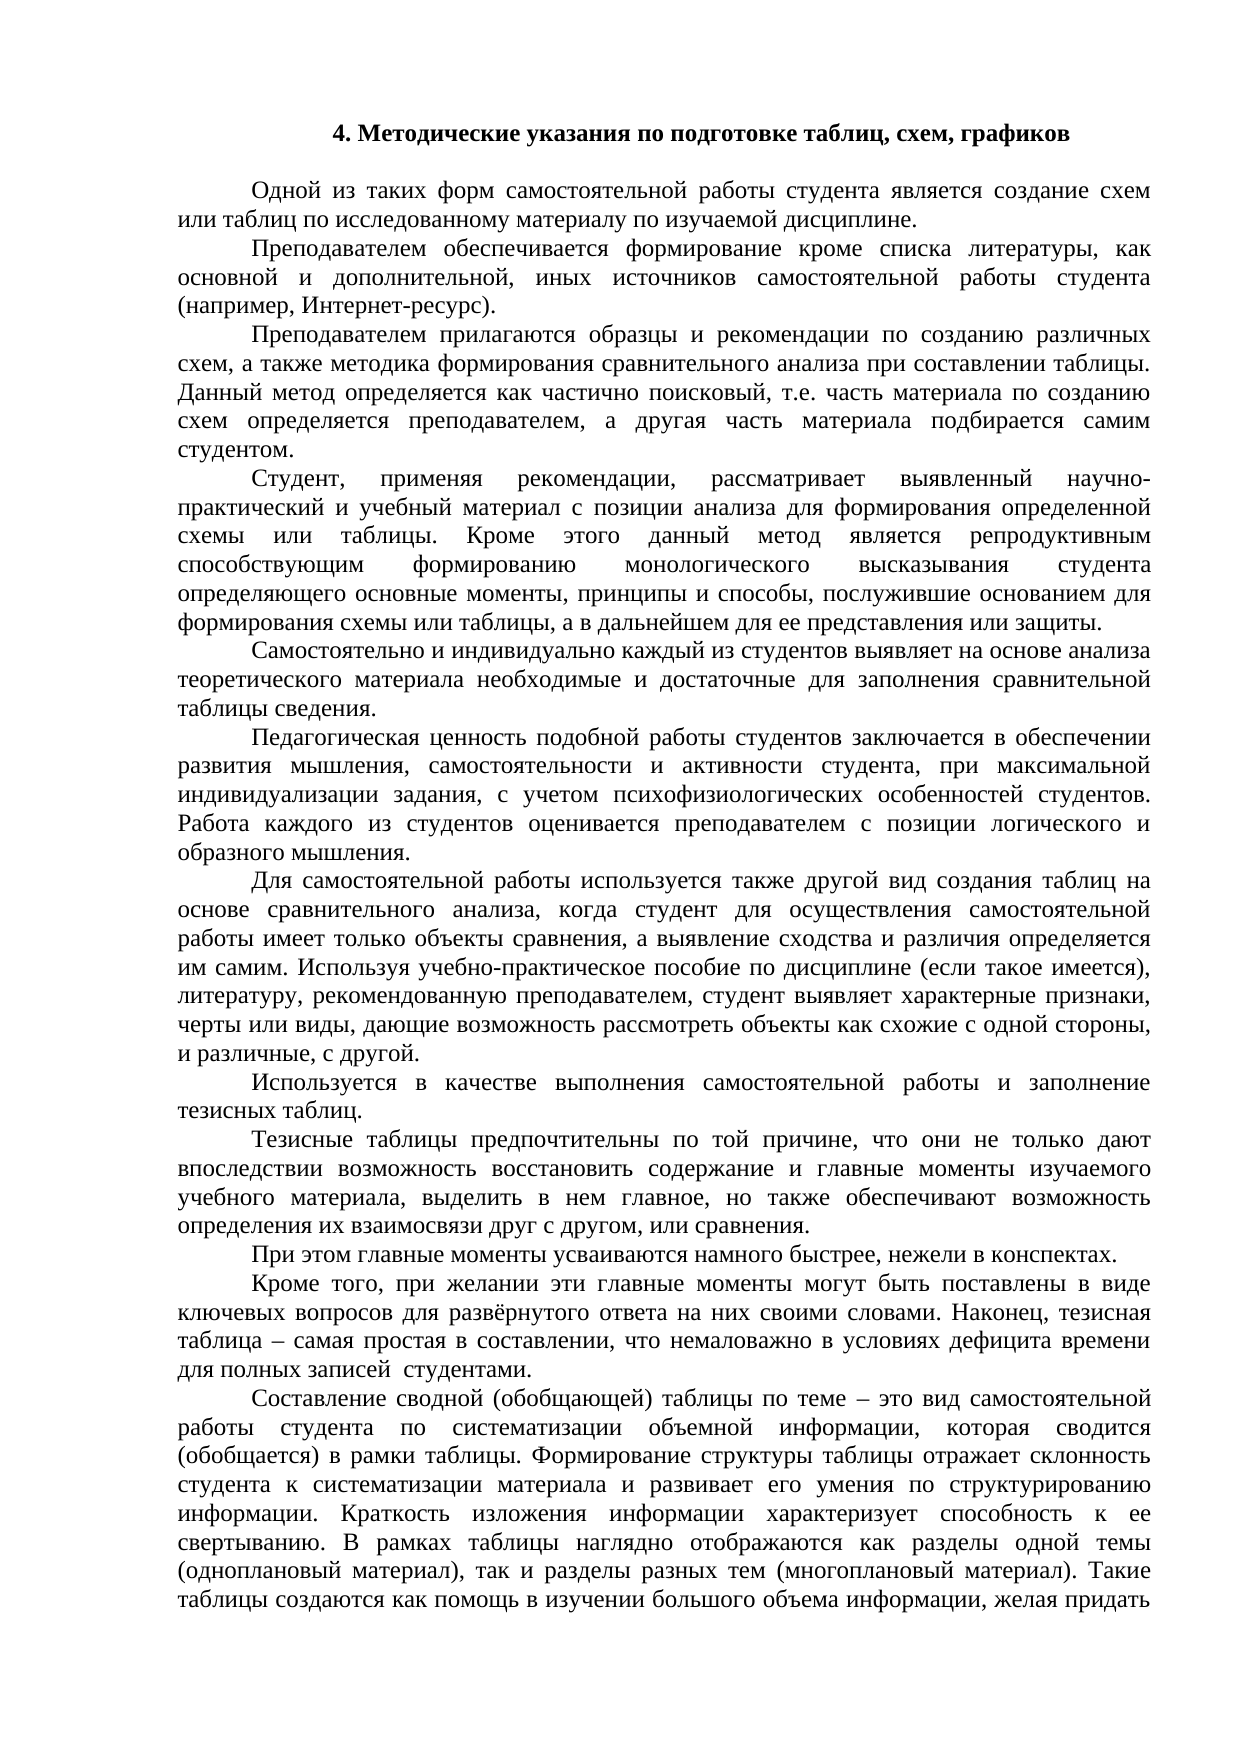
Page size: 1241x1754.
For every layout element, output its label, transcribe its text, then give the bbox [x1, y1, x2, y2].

text Самостоятельно и индивидуально каждый из студентов выявляет на основе анализа теоретического материала необходимые и достаточные для заполнения сравнительной таблицы сведения. [177, 636, 1152, 722]
text Преподавателем обеспечивается формирование кроме списка литературы, как основной и дополнительной, иных источников самостоятельной работы студента (например, Интернет-ресурс). [177, 233, 1152, 319]
text Одной из таких форм самостоятельной работы студента является создание схем или таблиц по исследованному материалу по изучаемой дисциплине. [177, 176, 1152, 233]
text Студент, применяя рекомендации, рассматривает выявленный научно-практический и учебный материал с позиции анализа для формирования определенной схемы или таблицы. Кроме этого данный метод является репродуктивным способствующим формированию монологического высказывания студента определяющего основные моменты, принципы и способы, послужившие основанием для формирования схемы или таблицы, а в дальнейшем для ее представления или защиты. [177, 463, 1152, 636]
text Преподавателем прилагаются образцы и рекомендации по созданию различных схем, а также методика формирования сравнительного анализа при составлении таблицы. Данный метод определяется как частично поисковый, т.е. часть материала по созданию схем определяется преподавателем, а другая часть материала подбирается самим студентом. [177, 319, 1152, 463]
text При этом главные моменты усваиваются намного быстрее, нежели в конспектах. [177, 1239, 1152, 1268]
text Кроме того, при желании эти главные моменты могут быть поставлены в виде ключевых вопросов для развёрнутого ответа на них своими словами. Наконец, тезисная таблица – самая простая в составлении, что немаловажно в условиях дефицита времени для полных записей студентами. [177, 1268, 1152, 1383]
text Используется в качестве выполнения самостоятельной работы и заполнение тезисных таблиц. [177, 1067, 1152, 1124]
text Педагогическая ценность подобной работы студентов заключается в обеспечении развития мышления, самостоятельности и активности студента, при максимальной индивидуализации задания, с учетом психофизиологических особенностей студентов. Работа каждого из студентов оценивается преподавателем с позиции логического и образного мышления. [177, 722, 1152, 866]
text 4. Методические указания по подготовке таблиц, схем, графиков [177, 118, 1152, 147]
text Для самостоятельной работы используется также другой вид создания таблиц на основе сравнительного анализа, когда студент для осуществления самостоятельной работы имеет только объекты сравнения, а выявление сходства и различия определяется им самим. Используя учебно-практическое пособие по дисциплине (если такое имеется), литературу, рекомендованную преподавателем, студент выявляет характерные признаки, черты или виды, дающие возможность рассмотреть объекты как схожие с одной стороны, и различные, с другой. [177, 866, 1152, 1067]
text Тезисные таблицы предпочтительны по той причине, что они не только дают впоследствии возможность восстановить содержание и главные моменты изучаемого учебного материала, выделить в нем главное, но также обеспечивают возможность определения их взаимосвязи друг с другом, или сравнения. [177, 1124, 1152, 1239]
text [177, 1383, 1152, 1613]
